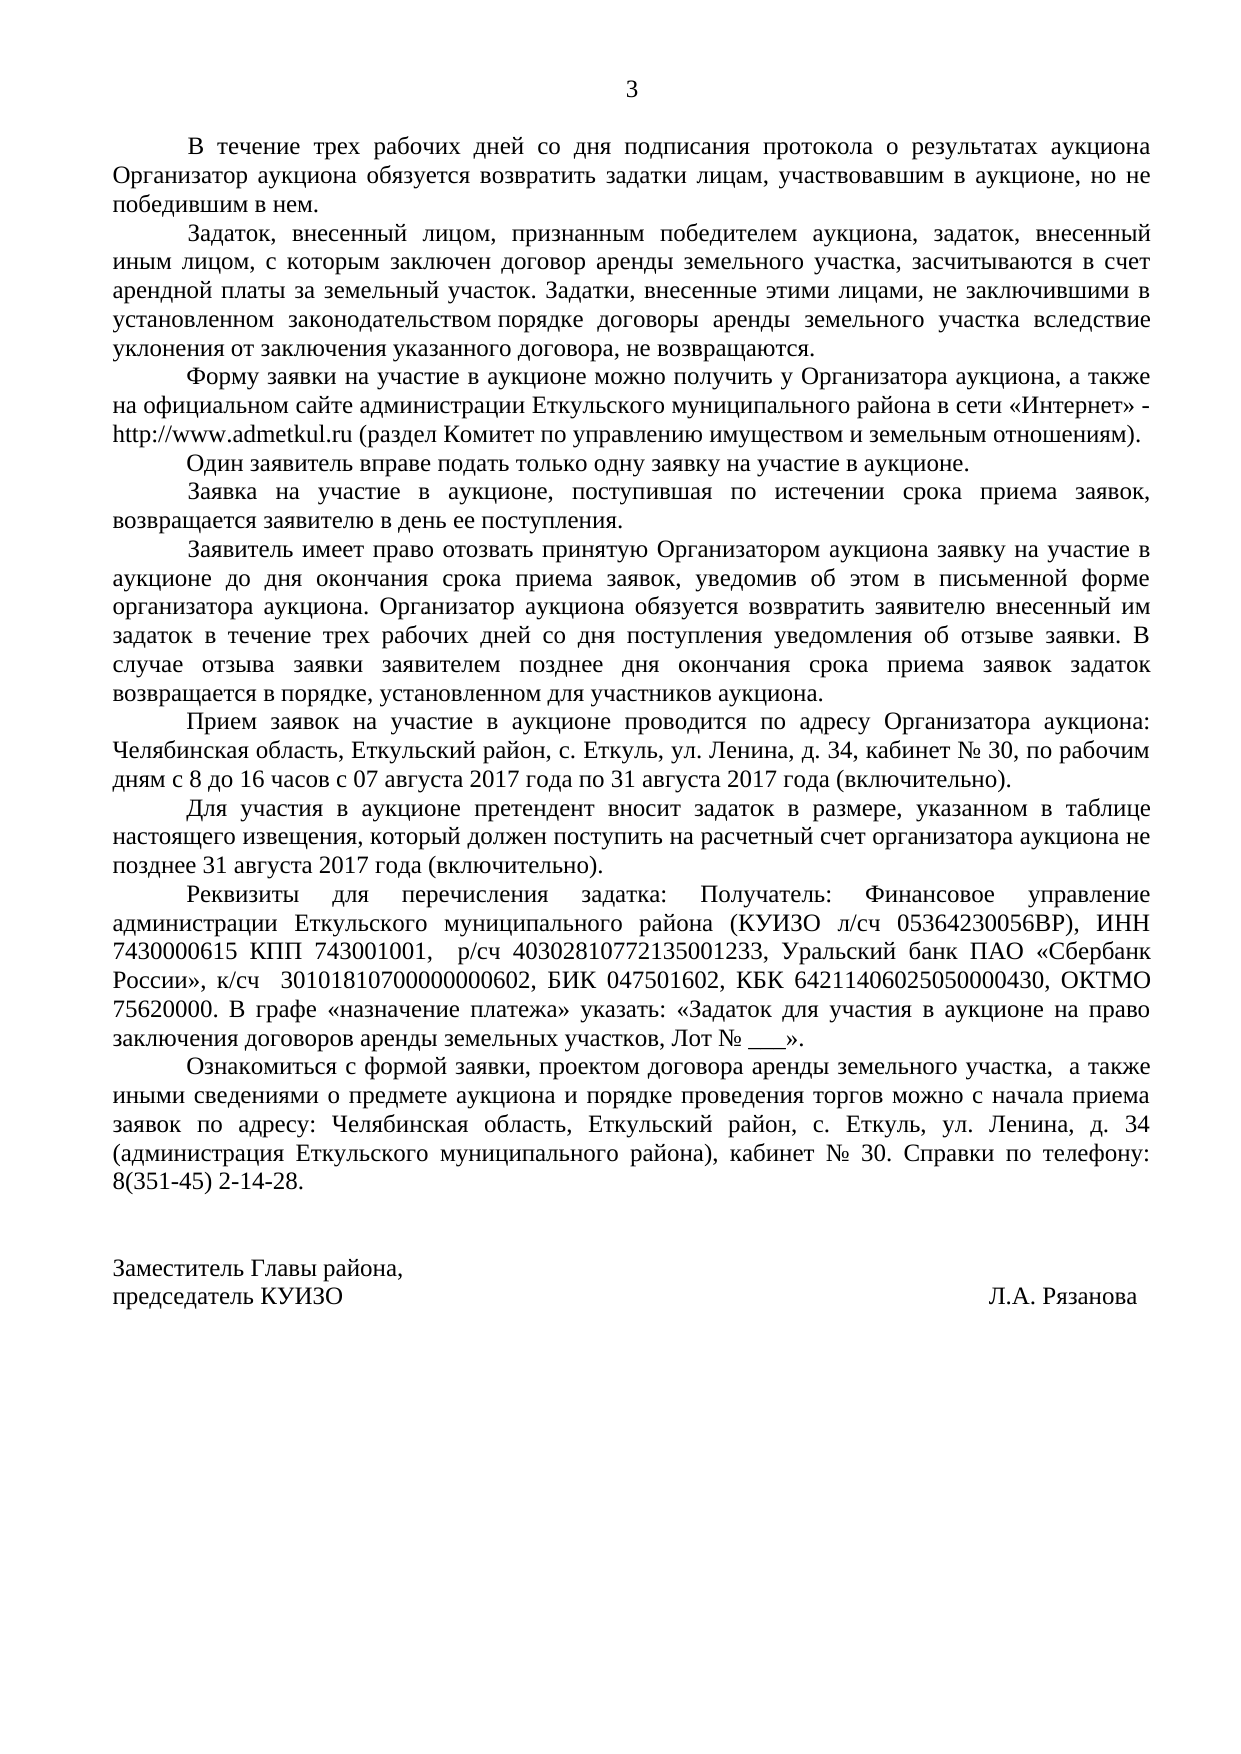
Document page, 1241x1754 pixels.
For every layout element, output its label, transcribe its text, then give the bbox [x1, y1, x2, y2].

text Для участия в аукционе претендент вносит задаток в размере, указанном в таблице настоящего извещения, который должен поступить на расчетный счет организатора аукциона не позднее 31 августа 2017 года (включительно). [112, 793, 1152, 879]
text Ознакомиться с формой заявки, проектом договора аренды земельного участка, а также иными сведениями о предмете аукциона и порядке проведения торгов можно с начала приема заявок по адресу: Челябинская область, Еткульский район, с. Еткуль, ул. Ленина, д. 34 (администрация Еткульского муниципального района), кабинет № 30. Справки по телефону: 8(351-45) 2-14-28. [112, 1051, 1152, 1195]
text Заявка на участие в аукционе, поступившая по истечении срока приема заявок, возвращается заявителю в день ее поступления. [112, 476, 1152, 534]
text Прием заявок на участие в аукционе проводится по адресу Организатора аукциона: Челябинская область, Еткульский район, с. Еткуль, ул. Ленина, д. 34, кабинет № 30, по рабочим дням с 8 до 16 часов с 07 августа 2017 года по 31 августа 2017 года (включительно). [112, 706, 1152, 793]
text Один заявитель вправе подать только одну заявку на участие в аукционе. [112, 448, 1152, 476]
text В течение трех рабочих дней со дня подписания протокола о результатах аукциона Организатор аукциона обязуется возвратить задатки лицам, участвовавшим в аукционе, но не победившим в нем. [112, 131, 1152, 218]
text Реквизиты для перечисления задатка: Получатель: Финансовое управление администрации Еткульского муниципального района (КУИЗО л/сч 05364230056ВР), ИНН 7430000615 КПП 743001001, р/сч 40302810772135001233, Уральский банк ПАО «Сбербанк России», к/сч 30101810700000000602, БИК 047501602, КБК 64211406025050000430, ОКТМО 75620000. В графе «назначение платежа» указать: «Задаток для участия в аукционе на право заключения договоров аренды земельных участков, Лот № ___». [112, 879, 1152, 1051]
text Задаток, внесенный лицом, признанным победителем аукциона, задаток, внесенный иным лицом, с которым заключен договор аренды земельного участка, засчитываются в счет арендной платы за земельный участок. Задатки, внесенные этими лицами, не заключившими в установленном законодательством порядке договоры аренды земельного участка вследствие уклонения от заключения указанного договора, не возвращаются. [112, 218, 1152, 361]
text Заявитель имеет право отозвать принятую Организатором аукциона заявку на участие в аукционе до дня окончания срока приема заявок, уведомив об этом в письменной форме организатора аукциона. Организатор аукциона обязуется возвратить заявителю внесенный им задаток в течение трех рабочих дней со дня поступления уведомления об отзыве заявки. В случае отзыва заявки заявителем позднее дня окончания срока приема заявок задаток возвращается в порядке, установленном для участников аукциона. [112, 534, 1152, 706]
text председатель КУИЗО Л.А. Рязанова [112, 1281, 1152, 1310]
text Форму заявки на участие в аукционе можно получить у Организатора аукциона, а также на официальном сайте администрации Еткульского муниципального района в сети «Интернет» - http://www.admetkul.ru (раздел Комитет по управлению имуществом и земельным отношениям). [112, 361, 1152, 448]
text Заместитель Главы района, [112, 1253, 1152, 1281]
